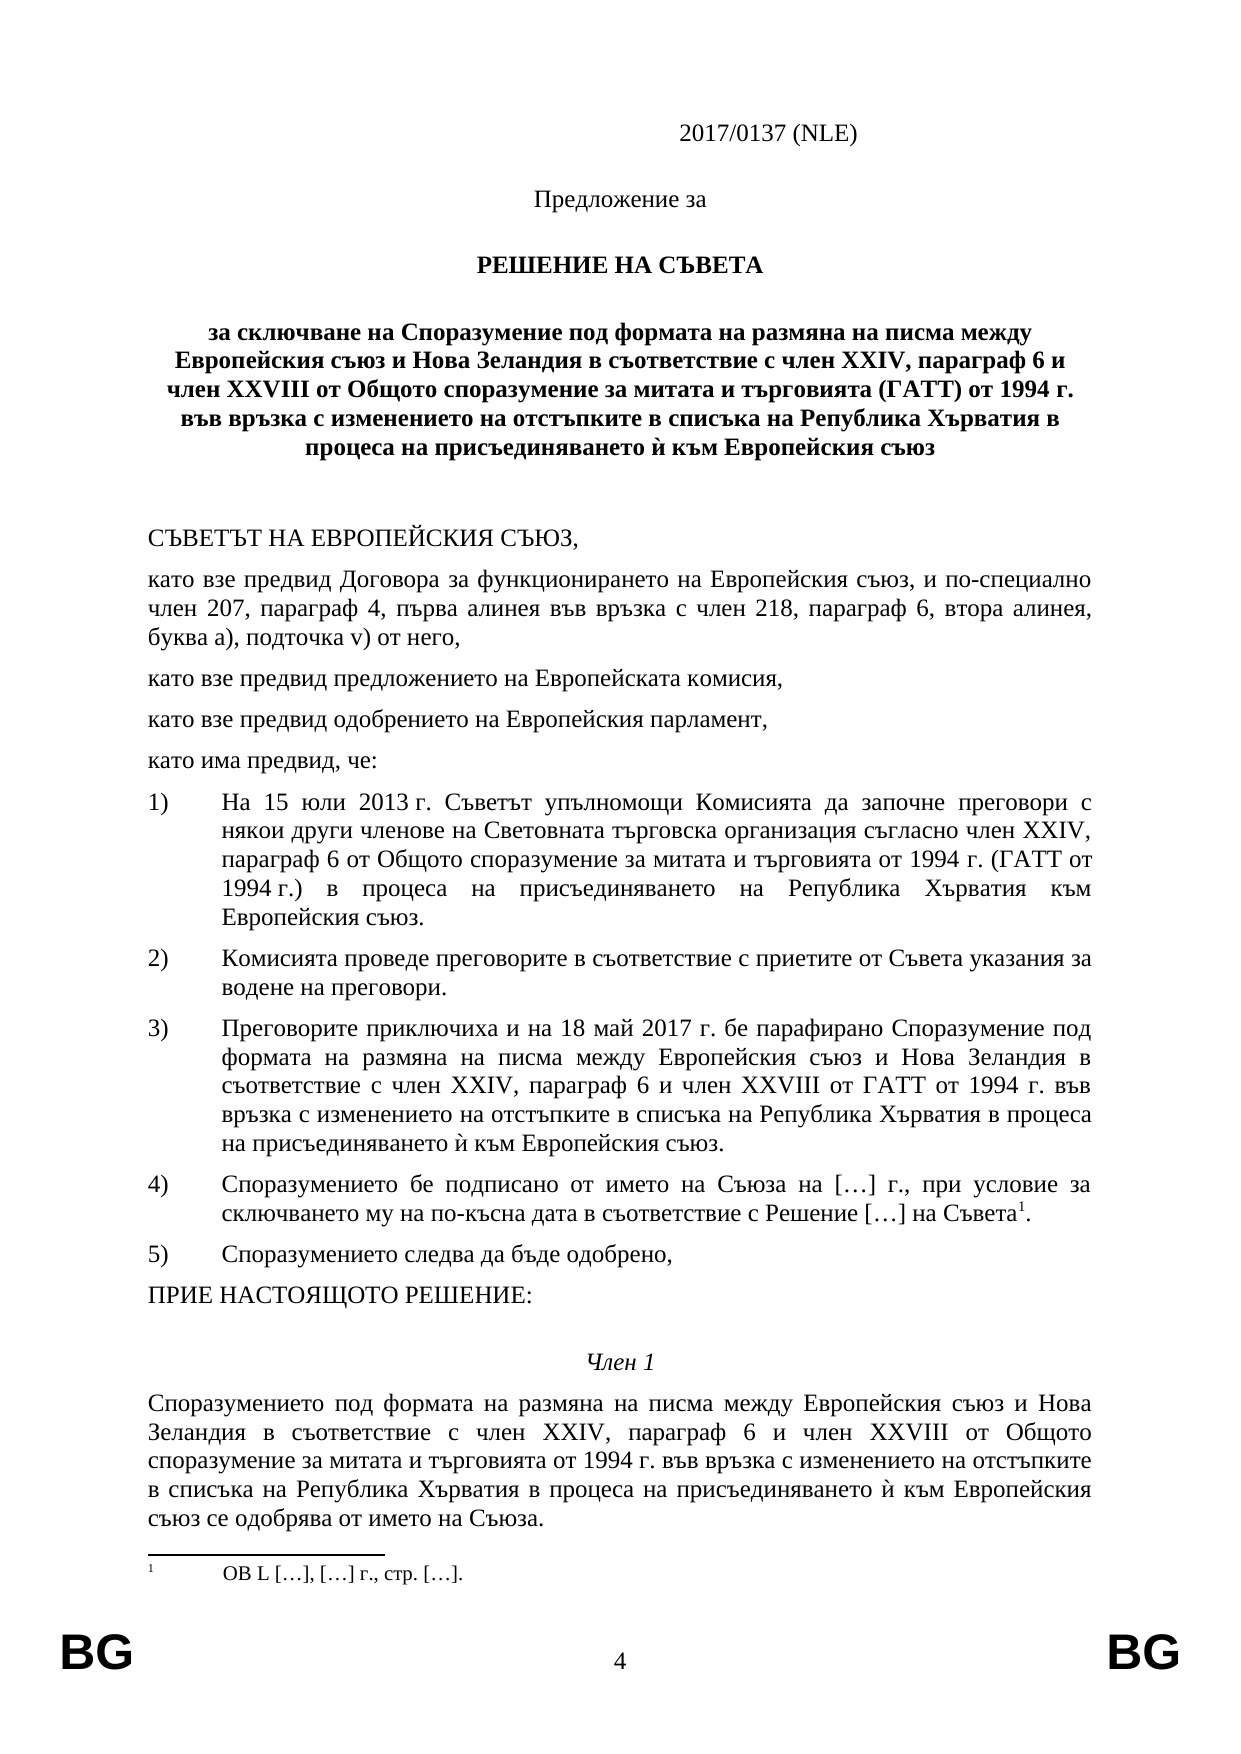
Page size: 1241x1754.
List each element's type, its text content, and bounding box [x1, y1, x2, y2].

text Предложение за [148, 184, 1093, 213]
text 1) На 15 юли 2013 г. Съветът упълномощи Комисията да започне преговори с някои други членове на Световната търговска организация съгласно член XXIV, параграф 6 от Общото споразумение за митата и търговията от 1994 г. (ГАТТ от 1994 г.) в процеса на присъединяването на Република Хърватия към Европейския съюз. [148, 787, 1093, 931]
text СЪВЕТЪТ НА ЕВРОПЕЙСКИЯ СЪЮЗ, [148, 523, 1093, 552]
text Член 1 [148, 1347, 1093, 1376]
text ПРИЕ НАСТОЯЩОТО РЕШЕНИЕ: [148, 1281, 1093, 1309]
text Споразумението под формата на размяна на писма между Европейския съюз и Нова Зеландия в съответствие с член XXIV, параграф 6 и член XXVIII от Общото споразумение за митата и търговията от 1994 г. във връзка с изменението на отстъпките в списъка на Република Хърватия в процеса на присъединяването ѝ към Европейския съюз се одобрява от името на Съюза. [148, 1388, 1093, 1532]
text като има предвид, че: [148, 746, 1093, 774]
text 3) Преговорите приключиха и на 18 май 2017 г. бе парафирано Споразумение под формата на размяна на писма между Европейския съюз и Нова Зеландия в съответствие с член XXIV, параграф 6 и член XXVIII от ГАТТ от 1994 г. във връзка с изменението на отстъпките в списъка на Република Хърватия в процеса на присъединяването ѝ към Европейския съюз. [148, 1013, 1093, 1157]
text за сключване на Споразумение под формата на размяна на писма между Европейския съюз и Нова Зеландия в съответствие с член XXIV, параграф 6 и член XXVIII от Общото споразумение за митата и търговията (ГАТТ) от 1994 г. във връзка с изменението на отстъпките в списъка на Република Хърватия в процеса на присъединяването ѝ към Европейския съюз [148, 317, 1093, 461]
text 2) Комисията проведе преговорите в съответствие с приетите от Съвета указания за водене на преговори. [148, 943, 1093, 1001]
text 2017/0137 (NLE) [679, 118, 1093, 147]
text РЕШЕНИЕ НА СЪВЕТА [148, 251, 1093, 279]
text като взе предвид Договора за функционирането на Европейския съюз, и по-специално член 207, параграф 4, първа алинея във връзка с член 218, параграф 6, втора алинея, буква а), подточка v) от него, [148, 564, 1093, 651]
text 4) Споразумението бе подписано от името на Съюза на […] г., при условие за сключването му на по-късна дата в съответствие с Решение […] на Съвета. [148, 1169, 1093, 1227]
text като взе предвид предложението на Европейската комисия, [148, 663, 1093, 692]
text като взе предвид одобрението на Европейския парламент, [148, 704, 1093, 733]
text 5) Споразумението следва да бъде одобрено, [148, 1239, 1093, 1268]
